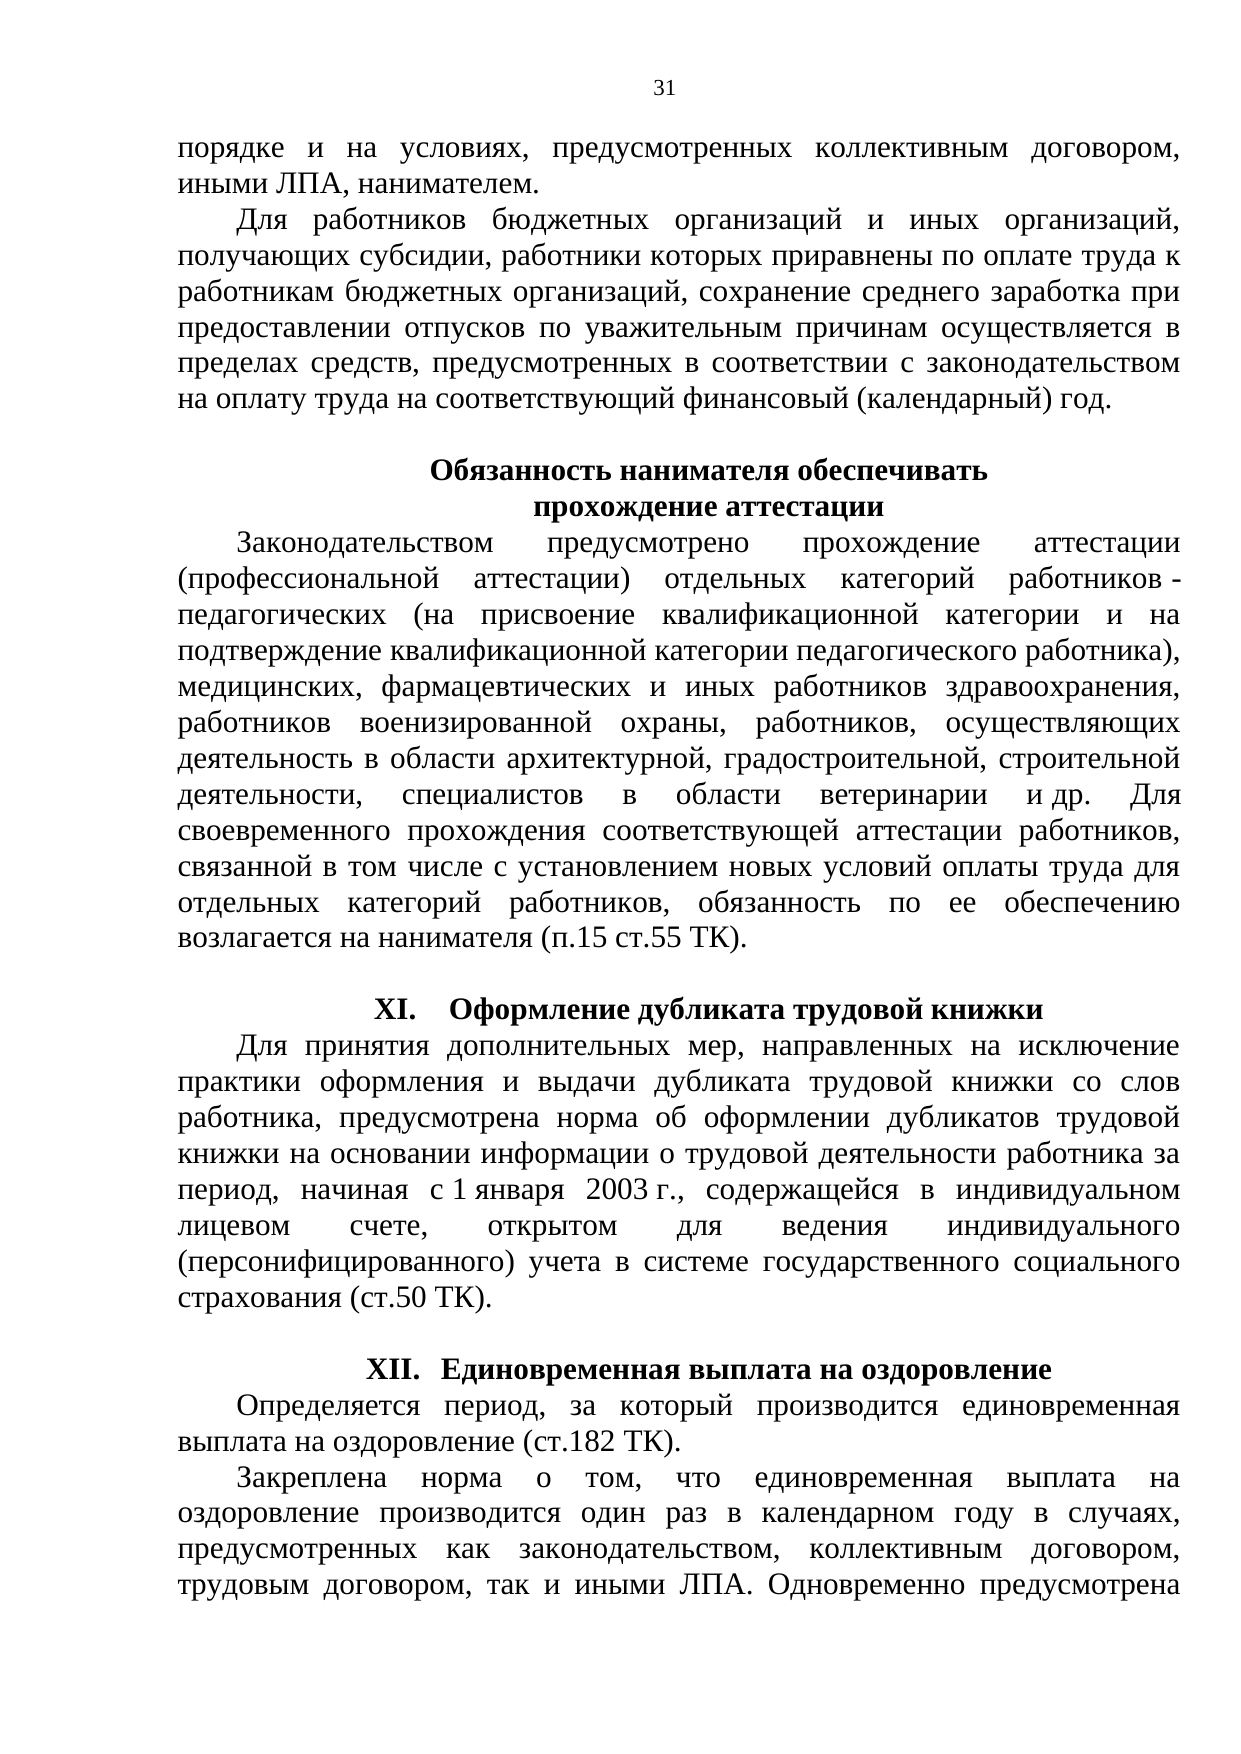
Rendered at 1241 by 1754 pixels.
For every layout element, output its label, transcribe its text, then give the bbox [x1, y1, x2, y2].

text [177, 128, 1181, 200]
list Единовременная выплата на оздоровление [236, 1350, 1181, 1386]
text Определяется период, за который производится единовременная выплата на оздоровление (ст.182 ТК). [177, 1386, 1181, 1458]
list Оформление дубликата трудовой книжки [236, 991, 1181, 1027]
text Для работников бюджетных организаций и иных организаций, получающих субсидии, работники которых приравнены по оплате труда к работникам бюджетных организаций, сохранение среднего заработка при предоставлении отпусков по уважительным причинам осуществляется в пределах средств, предусмотренных в соответствии с законодательством на оплату труда на соответствующий финансовый (календарный) год. [177, 200, 1181, 416]
text Для принятия дополнительных мер, направленных на исключение практики оформления и выдачи дубликата трудовой книжки со слов работника, предусмотрена норма об оформлении дубликатов трудовой книжки на основании информации о трудовой деятельности работника за период, начиная с 1 января 2003 г., содержащейся в индивидуальном лицевом счете, открытом для ведения индивидуального (персонифицированного) учета в системе государственного социального страхования (ст.50 ТК). [177, 1027, 1181, 1314]
text прохождение аттестации [177, 487, 1181, 523]
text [177, 1458, 1181, 1602]
text Обязанность нанимателя обеспечивать [177, 452, 1181, 487]
text Законодательством предусмотрено прохождение аттестации (профессиональной аттестации) отдельных категорий работников - педагогических (на присвоение квалификационной категории и на подтверждение квалификационной категории педагогического работника), медицинских, фармацевтических и иных работников здравоохранения, работников военизированной охраны, работников, осуществляющих деятельность в области архитектурной, градостроительной, строительной деятельности, специалистов в области ветеринарии и др. Для своевременного прохождения соответствующей аттестации работников, связанной в том числе с установлением новых условий оплаты труда для отдельных категорий работников, обязанность по ее обеспечению возлагается на нанимателя (п.15 ст.55 ТК). [177, 523, 1181, 955]
